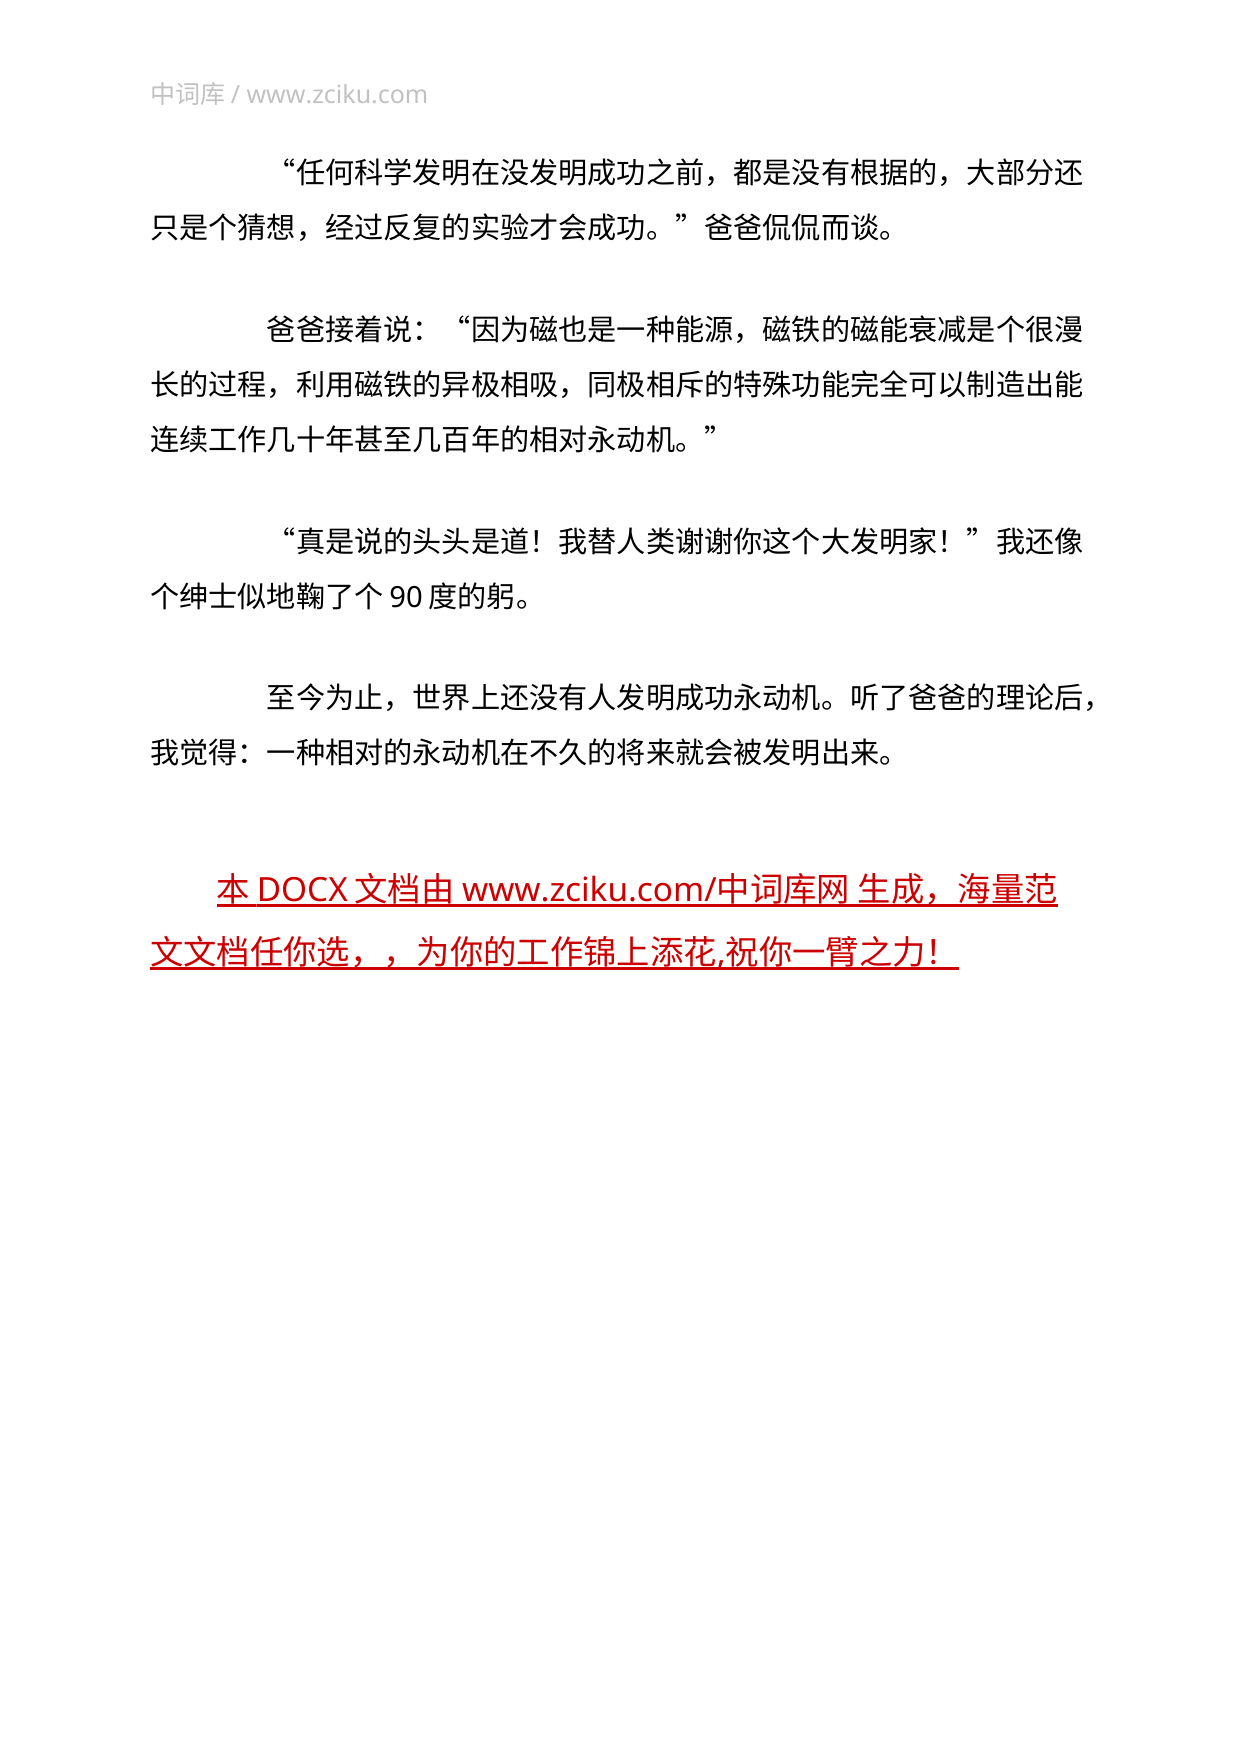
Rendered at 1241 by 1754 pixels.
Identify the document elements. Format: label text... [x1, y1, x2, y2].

text 爸爸接着说：“因为磁也是一种能源，磁铁的磁能衰减是个很漫长的过程，利用磁铁的异极相吸，同极相斥的特殊功能完全可以制造出能连续工作几十年甚至几百年的相对永动机。” [150, 307, 1090, 459]
text 本DOCX文档由 www.zciku.com/中词库网 生成，海量范文文档任你选，，为你的工作锦上添花,祝你一臂之力！ [150, 863, 1090, 974]
text “任何科学发明在没发明成功之前，都是没有根据的，大部分还只是个猜想，经过反复的实验才会成功。”爸爸侃侃而谈。 [150, 150, 1090, 247]
text “真是说的头头是道！我替人类谢谢你这个大发明家！”我还像个绅士似地鞠了个90度的躬。 [150, 518, 1090, 616]
text 至今为止，世界上还没有人发明成功永动机。听了爸爸的理论后，我觉得：一种相对的永动机在不久的将来就会被发明出来。 [150, 675, 1090, 772]
